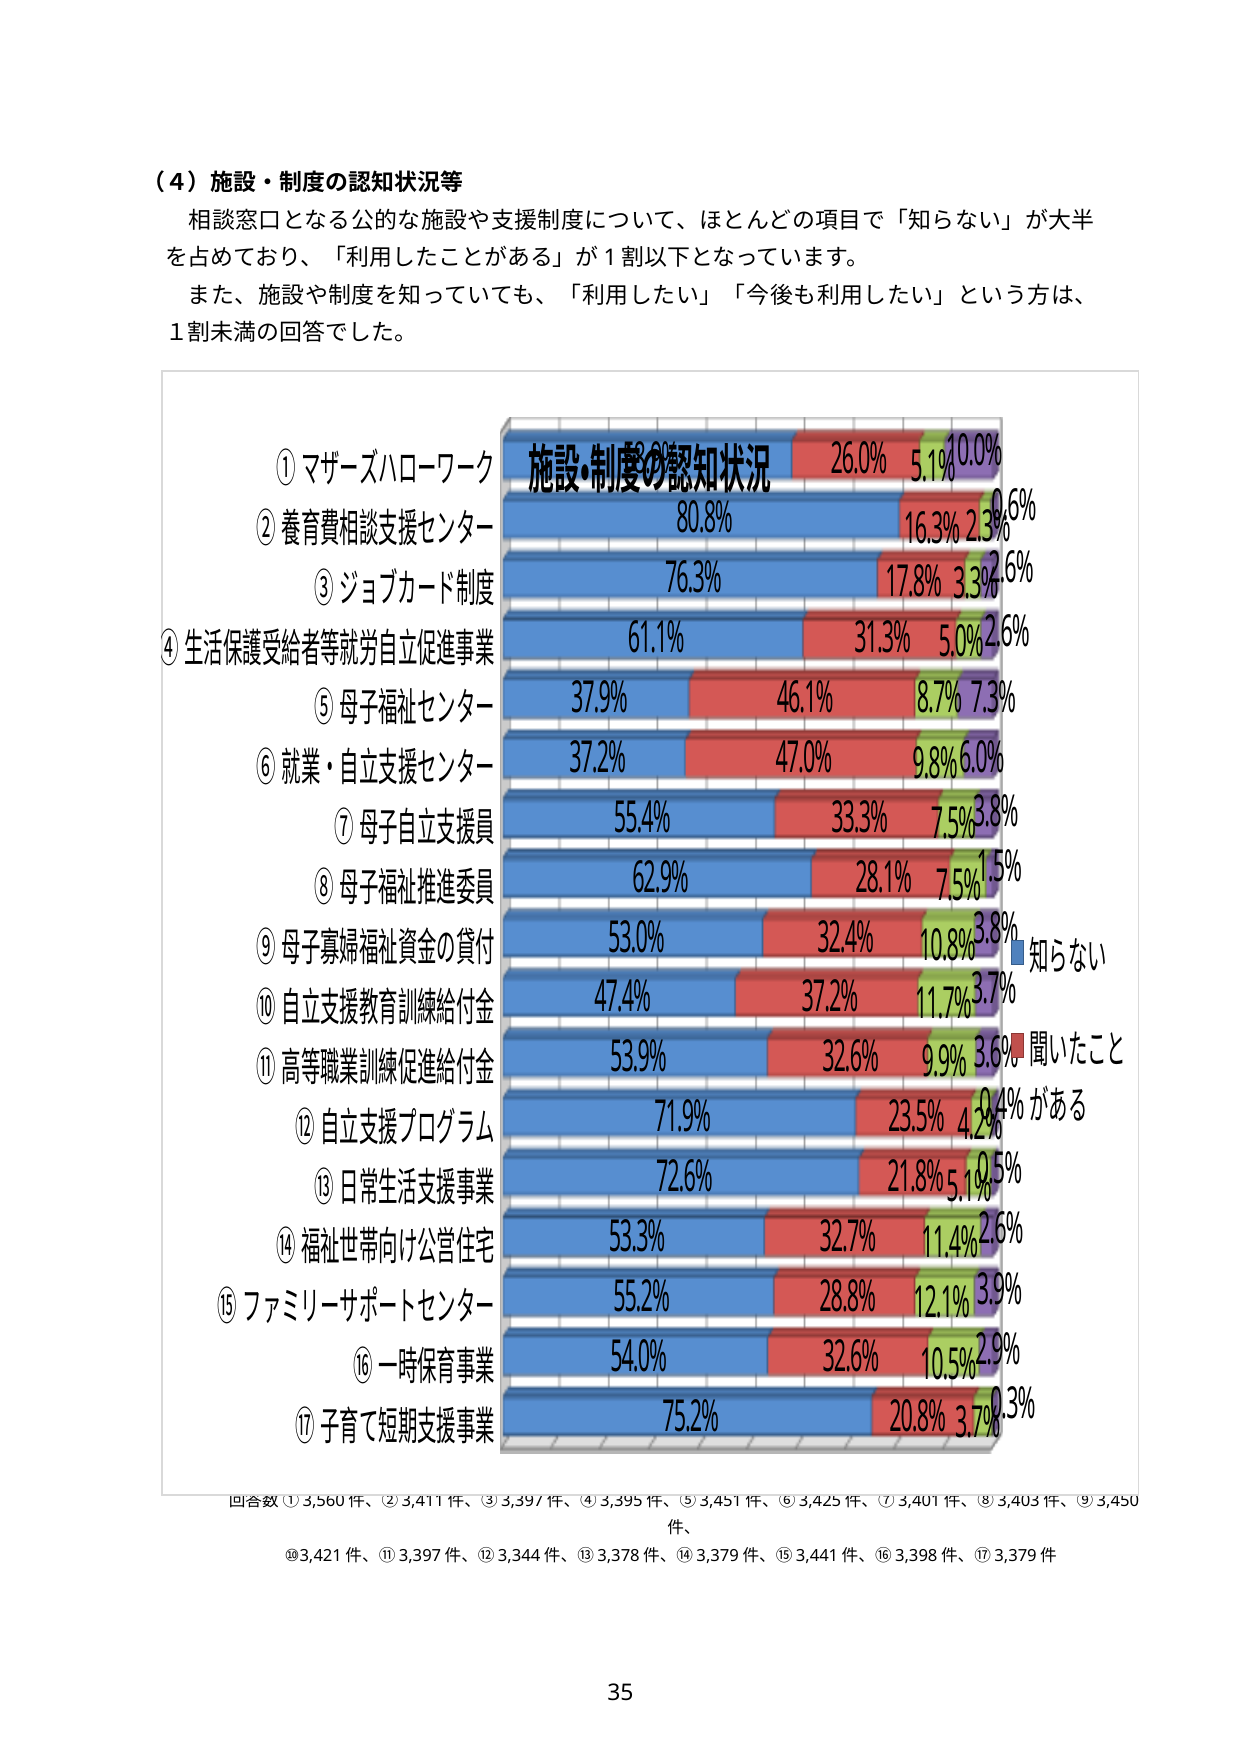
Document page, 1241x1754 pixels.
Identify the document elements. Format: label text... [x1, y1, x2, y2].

text 相談窓口となる公的な施設や支援制度について、ほとんどの項目で「知らない」が大半を占めており、「利用したことがある」が1割以下となっています。 [142, 200, 1098, 275]
text また、施設や制度を知っていても、「利用したい」「今後も利用したい」という方は、１割未満の回答でした。 [165, 275, 1098, 350]
text （４）施設・制度の認知状況等 [142, 162, 1098, 200]
